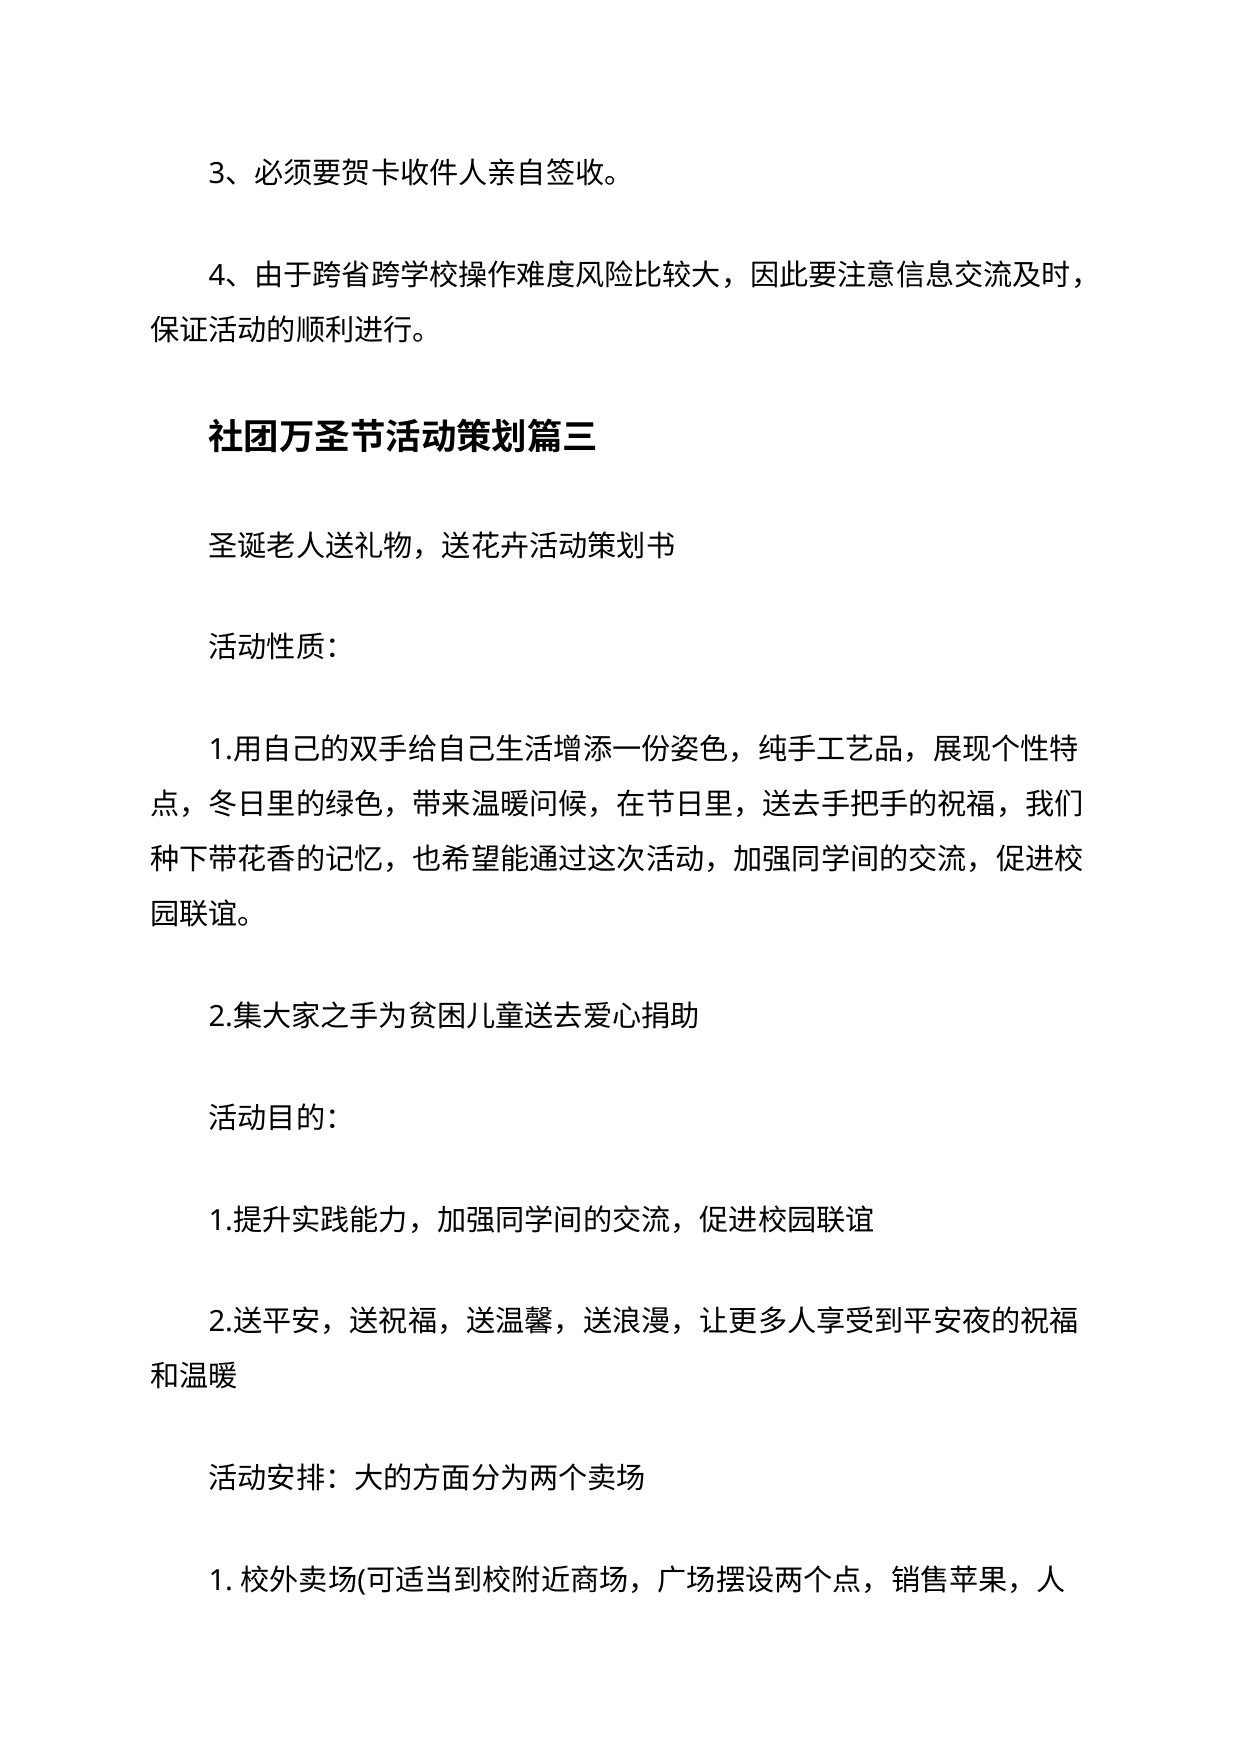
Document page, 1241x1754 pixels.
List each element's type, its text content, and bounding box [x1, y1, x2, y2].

text 2.集大家之手为贫困儿童送去爱心捐助 [150, 992, 1090, 1035]
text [150, 1557, 1090, 1599]
text 圣诞老人送礼物，送花卉活动策划书 [150, 522, 1090, 564]
text 2.送平安，送祝福，送温馨，送浪漫，让更多人享受到平安夜的祝福和温暖 [150, 1298, 1090, 1395]
text 1.用自己的双手给自己生活增添一份姿色，纯手工艺品，展现个性特点，冬日里的绿色，带来温暖问候，在节日里，送去手把手的祝福，我们种下带花香的记忆，也希望能通过这次活动，加强同学间的交流，促进校园联谊。 [150, 726, 1090, 933]
text 3、必须要贺卡收件人亲自签收。 [150, 150, 1090, 192]
text 活动目的： [150, 1094, 1090, 1137]
text 社团万圣节活动策划篇三 [150, 409, 1090, 460]
text 4、由于跨省跨学校操作难度风险比较大，因此要注意信息交流及时，保证活动的顺利进行。 [150, 252, 1090, 349]
text 活动安排：大的方面分为两个卖场 [150, 1455, 1090, 1497]
text 1.提升实践能力，加强同学间的交流，促进校园联谊 [150, 1196, 1090, 1238]
text 活动性质： [150, 624, 1090, 666]
